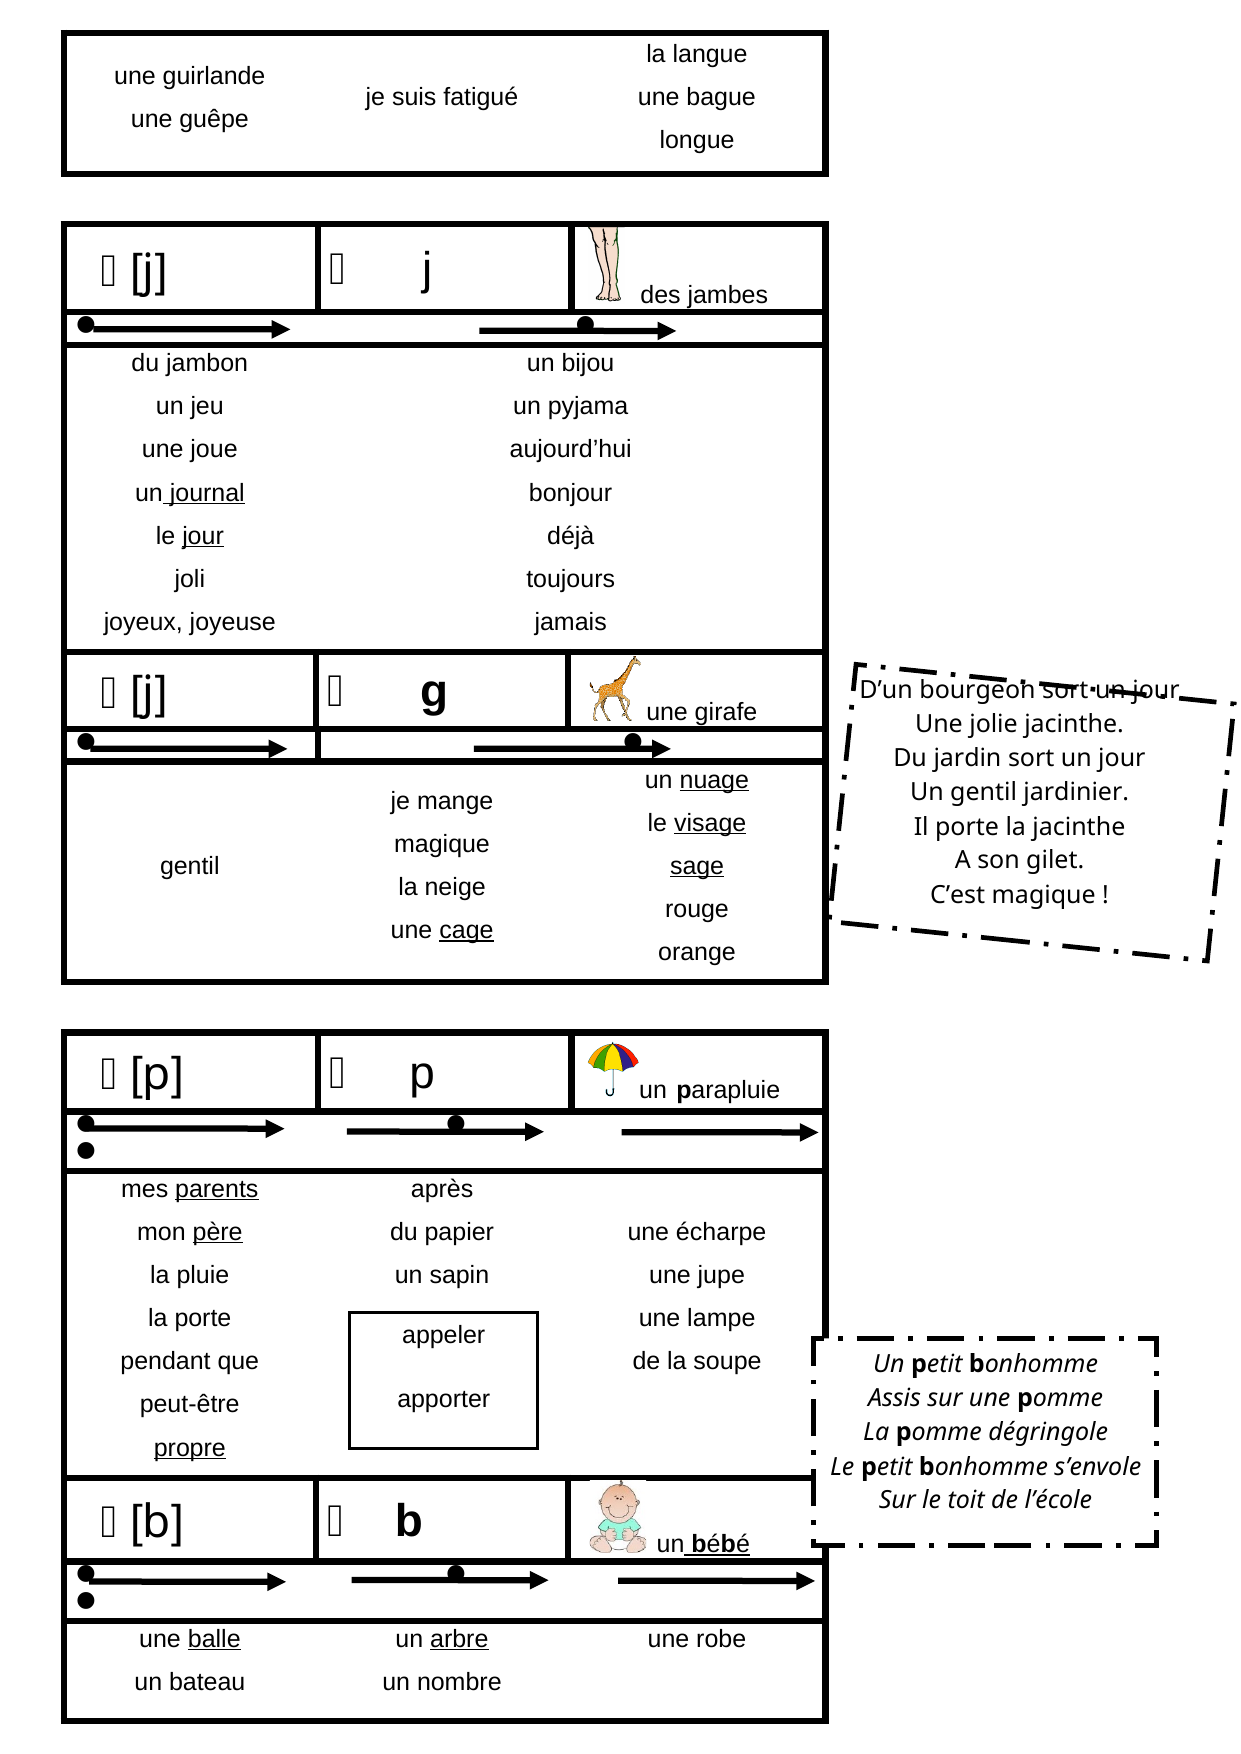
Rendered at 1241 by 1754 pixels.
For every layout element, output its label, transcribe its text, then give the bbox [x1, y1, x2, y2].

picture [589, 1480, 647, 1553]
table_cell mes parents mon père la pluie la porte pendant que peut-être propre [67, 1174, 316, 1474]
table_header p [321, 1036, 568, 1108]
table_cell [67, 732, 315, 758]
table_header un parapluie [575, 1036, 822, 1108]
table_cell [67, 315, 822, 342]
table_cell [321, 732, 822, 758]
table_cell g [319, 655, 565, 726]
table_cell une girafe [571, 655, 822, 726]
table_cell une guirlande une guêpe [67, 36, 316, 171]
table_cell du jambon un jeu une joue un journal le jour joli joyeux, joyeuse [67, 348, 316, 649]
table_cell une robe [568, 1624, 822, 1718]
table_cell [b] [67, 1481, 313, 1558]
table_header [j] [67, 227, 315, 309]
table_cell gentil [67, 765, 316, 979]
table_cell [316, 1624, 568, 1718]
table_cell je mange magique la neige une cage [316, 765, 568, 979]
picture [587, 1039, 639, 1099]
table_cell un bijou un pyjama aujourd’hui bonjour déjà toujours jamais [316, 348, 822, 649]
table_cell après du papier un sapin [316, 1174, 568, 1474]
picture [589, 655, 641, 721]
table_cell [j] [67, 655, 313, 726]
table_cell un nuage le visage sage rouge orange [568, 765, 822, 979]
table_header j [321, 227, 568, 309]
table_cell b [319, 1481, 565, 1558]
table_header des jambes [575, 227, 822, 309]
table_cell un bébé [571, 1481, 822, 1558]
table_cell la langue une bague longue [568, 36, 822, 171]
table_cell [67, 1624, 316, 1718]
table_header [p] [67, 1036, 315, 1108]
table_cell [67, 1565, 822, 1618]
table_cell [67, 1115, 822, 1168]
table_cell je suis fatigué [316, 36, 568, 171]
table_cell une écharpe une jupe une lampe de la soupe [568, 1174, 822, 1474]
